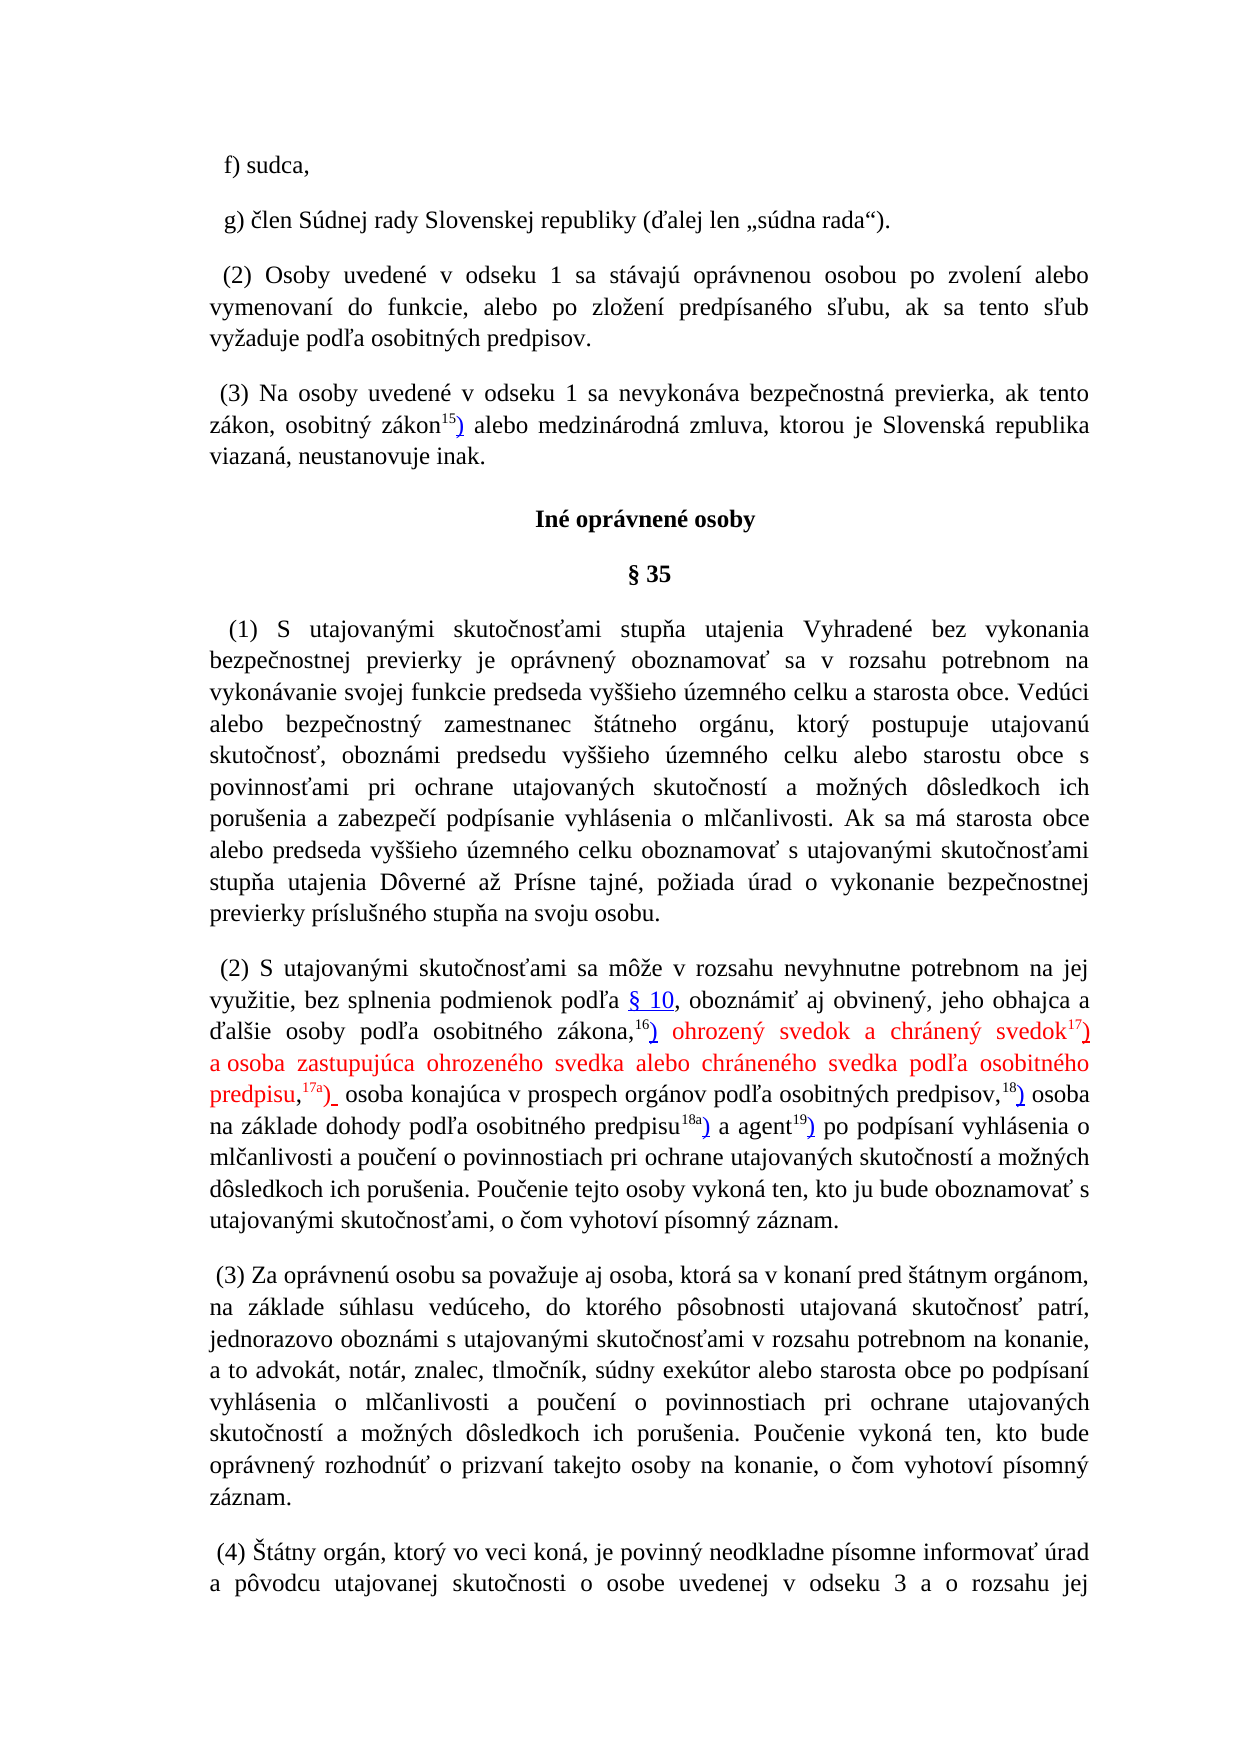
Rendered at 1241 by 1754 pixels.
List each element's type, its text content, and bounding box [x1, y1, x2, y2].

text (2) Osoby uvedené v odseku 1 sa stávajú oprávnenou osobou po zvolení alebo vymenovaní do funkcie, alebo po zložení predpísaného sľubu, ak sa tento sľub vyžaduje podľa osobitných predpisov. [209, 260, 1090, 352]
text (3) Na osoby uvedené v odseku 1 sa nevykonáva bezpečnostná previerka, ak tento zákon, osobitný zákon15) alebo medzinárodná zmluva, ktorou je Slovenská republika viazaná, neustanovuje inak. [209, 378, 1090, 470]
text g) člen Súdnej rady Slovenskej republiky (ďalej len „súdna rada“). [217, 205, 1090, 234]
text f) sudca, [217, 150, 1090, 179]
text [209, 1537, 1090, 1597]
text (1) S utajovanými skutočnosťami stupňa utajenia Vyhradené bez vykonania bezpečnostnej previerky je oprávnený oboznamovať sa v rozsahu potrebnom na vykonávanie svojej funkcie predseda vyššieho územného celku a starosta obce. Vedúci alebo bezpečnostný zamestnanec štátneho orgánu, ktorý postupuje utajovanú skutočnosť, oboznámi predsedu vyššieho územného celku alebo starostu obce s povinnosťami pri ochrane utajovaných skutočností a možných dôsledkoch ich porušenia a zabezpečí podpísanie vyhlásenia o mlčanlivosti. Ak sa má starosta obce alebo predseda vyššieho územného celku oboznamovať s utajovanými skutočnosťami stupňa utajenia Dôverné až Prísne tajné, požiada úrad o vykonanie bezpečnostnej previerky príslušného stupňa na svoju osobu. [209, 614, 1090, 927]
text § 35 [202, 559, 1090, 588]
text (3) Za oprávnenú osobu sa považuje aj osoba, ktorá sa v konaní pred štátnym orgánom, na základe súhlasu vedúceho, do ktorého pôsobnosti utajovaná skutočnosť patrí, jednorazovo oboznámi s utajovanými skutočnosťami v rozsahu potrebnom na konanie, a to advokát, notár, znalec, tlmočník, súdny exekútor alebo starosta obce po podpísaní vyhlásenia o mlčanlivosti a poučení o povinnostiach pri ochrane utajovaných skutočností a možných dôsledkoch ich porušenia. Poučenie vykoná ten, kto bude oprávnený rozhodnúť o prizvaní takejto osoby na konanie, o čom vyhotoví písomný záznam. [209, 1261, 1090, 1510]
text Iné oprávnené osoby [194, 504, 1090, 533]
text (2) S utajovanými skutočnosťami sa môže v rozsahu nevyhnutne potrebnom na jej využitie, bez splnenia podmienok podľa § 10, oboznámiť aj obvinený, jeho obhajca a ďalšie osoby podľa osobitného zákona,16) ohrozený svedok a chránený svedok17) a osoba zastupujúca ohrozeného svedka alebo chráneného svedka podľa osobitného predpisu,17a) osoba konajúca v prospech orgánov podľa osobitných predpisov,18) osoba na základe dohody podľa osobitného predpisu18a) a agent19) po podpísaní vyhlásenia o mlčanlivosti a poučení o povinnostiach pri ochrane utajovaných skutočností a možných dôsledkoch ich porušenia. Poučenie tejto osoby vykoná ten, kto ju bude oboznamovať s utajovanými skutočnosťami, o čom vyhotoví písomný záznam. [209, 953, 1090, 1234]
